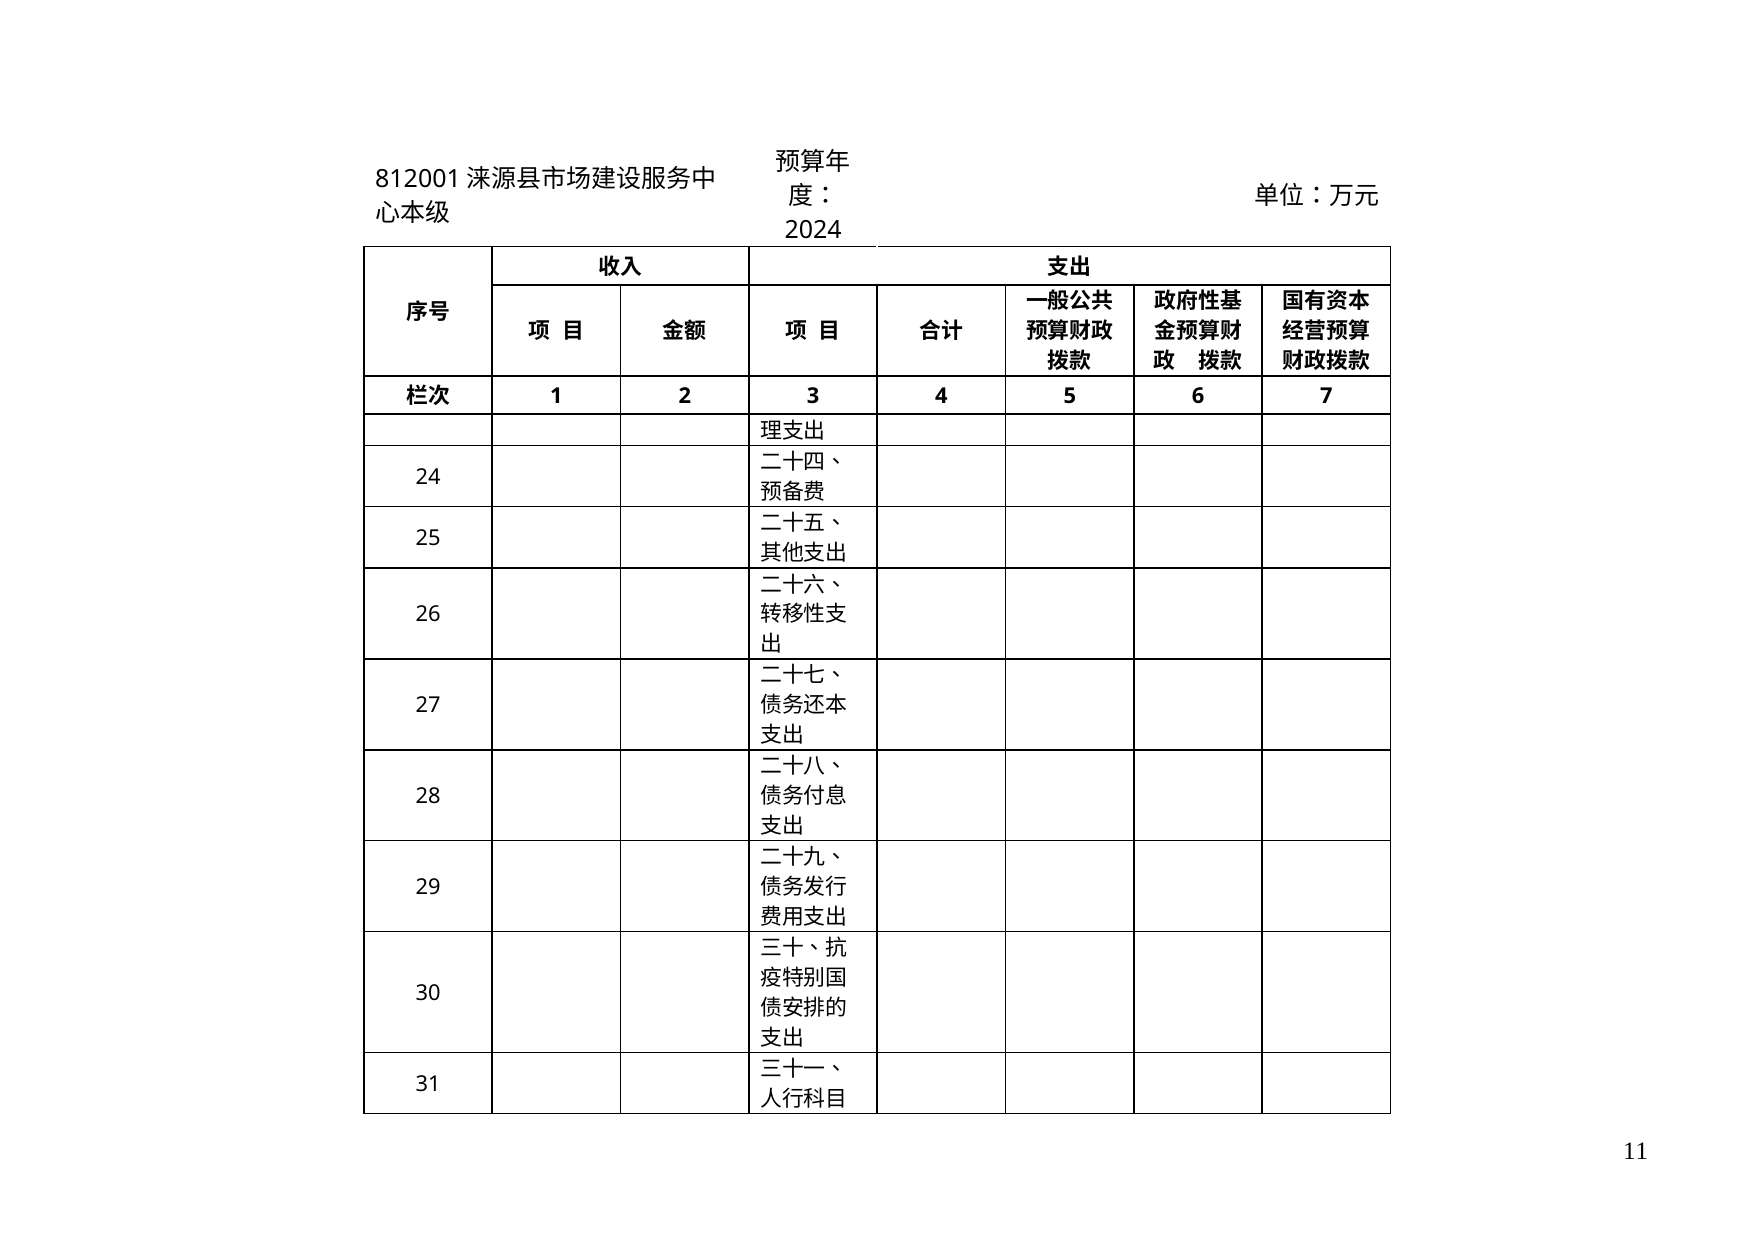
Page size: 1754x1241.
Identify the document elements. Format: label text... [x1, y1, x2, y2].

table_cell 31 [365, 1053, 491, 1113]
table_cell 27 [365, 660, 491, 749]
table_cell [1135, 415, 1261, 445]
table_cell [1263, 569, 1390, 658]
table_cell [1135, 841, 1261, 931]
table_cell [1263, 841, 1390, 931]
table_cell [1135, 660, 1261, 749]
table_cell [878, 507, 1005, 567]
table_cell 一般公共预算财政拨款 [1006, 286, 1133, 375]
table_cell 二十四、预备费 [750, 446, 876, 506]
table_cell 25 [365, 507, 491, 567]
table_cell [1135, 751, 1261, 840]
table_cell [1135, 932, 1261, 1051]
table_cell 28 [365, 751, 491, 840]
table_cell [621, 415, 748, 445]
table_header 单位：万元 [878, 143, 1390, 246]
table_cell [878, 660, 1005, 749]
table_cell [621, 751, 748, 840]
table_cell [1006, 569, 1133, 658]
table_cell 30 [365, 932, 491, 1051]
table_cell [878, 841, 1005, 931]
table_cell [621, 1053, 748, 1113]
table_cell 1 [493, 377, 620, 413]
table_cell [1263, 1053, 1390, 1113]
table_cell [621, 446, 748, 506]
table_cell [1263, 751, 1390, 840]
table_cell [1006, 446, 1133, 506]
table_cell [493, 507, 620, 567]
table_cell [1135, 1053, 1261, 1113]
table_cell [1263, 507, 1390, 567]
table_cell 23 [365, 415, 491, 445]
table_cell 二十五、其他支出 [750, 507, 876, 567]
table_cell [493, 1053, 620, 1113]
table_cell 金额 [621, 286, 748, 375]
table_cell 项 目 [750, 286, 876, 375]
table_cell 29 [365, 841, 491, 931]
table_cell [878, 932, 1005, 1051]
table_cell [1135, 569, 1261, 658]
table_cell [493, 415, 620, 445]
table_cell [1135, 446, 1261, 506]
table_cell [1135, 507, 1261, 567]
table_cell [1006, 841, 1133, 931]
table_cell 收入 [493, 247, 748, 284]
table_cell [493, 569, 620, 658]
table_cell [878, 446, 1005, 506]
table_cell 项 目 [493, 286, 620, 375]
table_cell 序号 [365, 247, 491, 375]
table_cell [1006, 932, 1133, 1051]
table_cell 二十三、灾害防治及应急管理支出 [750, 415, 876, 445]
table_header 预算年度：2024 [750, 143, 876, 246]
table_cell [1263, 446, 1390, 506]
table_header 812001涞源县市场建设服务中心本级 [365, 143, 748, 246]
table_cell [1006, 751, 1133, 840]
table_cell 三十、抗疫特别国债安排的支出 [750, 932, 876, 1051]
table_cell 3 [750, 377, 876, 413]
table_cell 三十一、人行科目 [750, 1053, 876, 1113]
table_cell [1263, 932, 1390, 1051]
table_cell [878, 751, 1005, 840]
table_cell [878, 415, 1005, 445]
table_cell 二十六、转移性支出 [750, 569, 876, 658]
table_cell [621, 841, 748, 931]
table_cell [1006, 1053, 1133, 1113]
table_cell [493, 446, 620, 506]
table_cell [621, 569, 748, 658]
table_cell [878, 569, 1005, 658]
table_cell 7 [1263, 377, 1390, 413]
table_cell [621, 507, 748, 567]
table_cell 栏次 [365, 377, 491, 413]
table_cell [1263, 415, 1390, 445]
table_cell [493, 841, 620, 931]
table_cell 2 [621, 377, 748, 413]
table_cell [493, 932, 620, 1051]
table_cell [1006, 660, 1133, 749]
table_cell 6 [1135, 377, 1261, 413]
table_cell 支出 [750, 247, 1390, 284]
table_cell 24 [365, 446, 491, 506]
table_cell 二十七、债务还本支出 [750, 660, 876, 749]
table_cell 政府性基金预算财政 拨款 [1135, 286, 1261, 375]
table_cell [1263, 660, 1390, 749]
table_cell 合计 [878, 286, 1005, 375]
table_cell [621, 660, 748, 749]
table_cell [878, 1053, 1005, 1113]
table_cell 二十八、债务付息支出 [750, 751, 876, 840]
table_cell 国有资本经营预算财政拨款 [1263, 286, 1390, 375]
table_cell [493, 660, 620, 749]
table_cell 26 [365, 569, 491, 658]
table_cell 二十九、债务发行费用支出 [750, 841, 876, 931]
table_cell [621, 932, 748, 1051]
table_cell [493, 751, 620, 840]
table_cell 4 [878, 377, 1005, 413]
table_cell [1006, 507, 1133, 567]
table_cell [1006, 415, 1133, 445]
table_cell 5 [1006, 377, 1133, 413]
